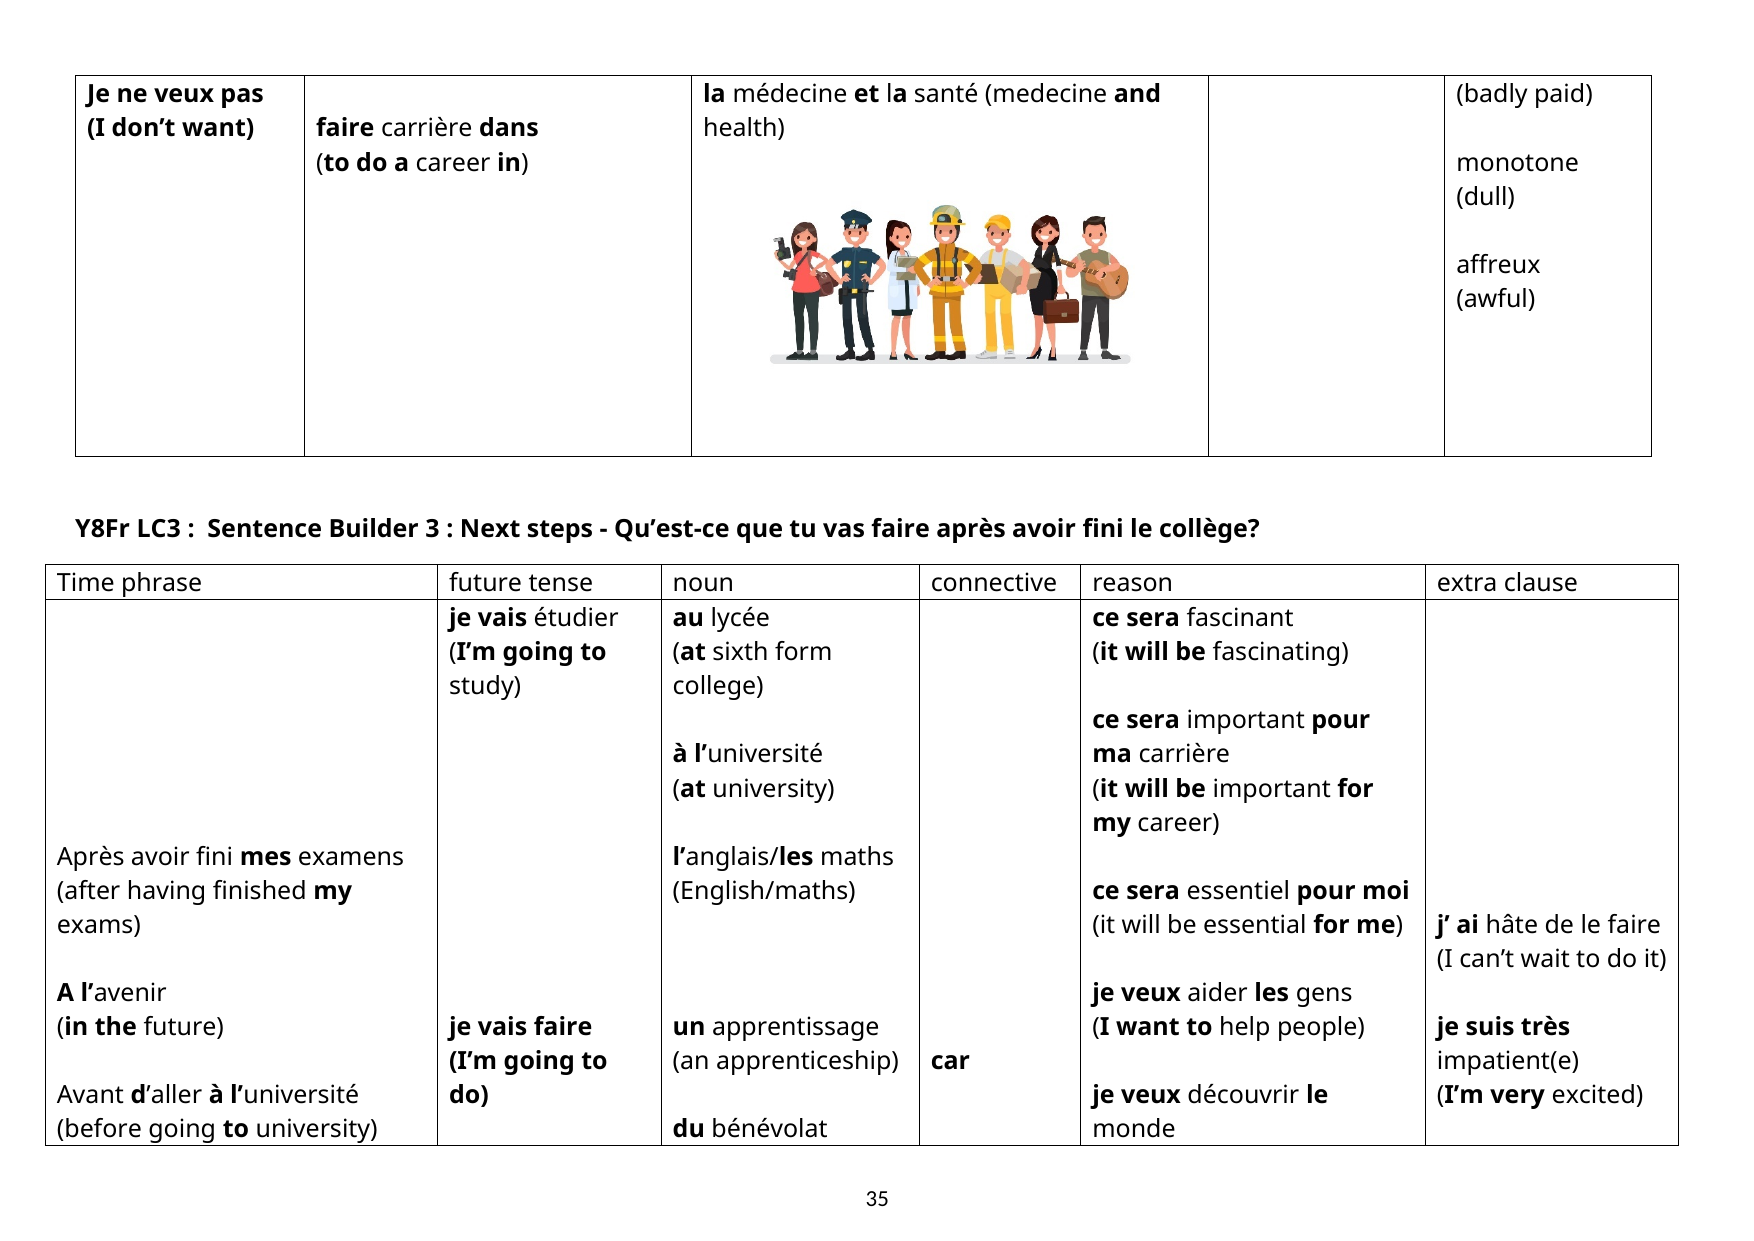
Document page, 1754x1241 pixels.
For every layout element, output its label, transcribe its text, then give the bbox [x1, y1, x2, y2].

table_cell car [920, 600, 1080, 1145]
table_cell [76, 76, 304, 456]
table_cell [1081, 600, 1425, 1145]
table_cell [46, 600, 437, 1145]
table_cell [438, 600, 661, 1145]
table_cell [305, 76, 691, 456]
table_header future tense [438, 565, 661, 599]
table_header connective [920, 565, 1080, 599]
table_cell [1426, 600, 1678, 1145]
picture [763, 178, 1137, 388]
table_header reason [1081, 565, 1425, 599]
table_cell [1445, 76, 1651, 456]
table_header Time phrase [46, 565, 437, 599]
text Y8Fr LC3 : Sentence Builder 3 : Next steps - Qu’est-ce que tu vas faire après avoir fini le collège? [75, 510, 1679, 544]
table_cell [662, 600, 919, 1145]
table_header extra clause [1426, 565, 1678, 599]
table_header noun [662, 565, 919, 599]
